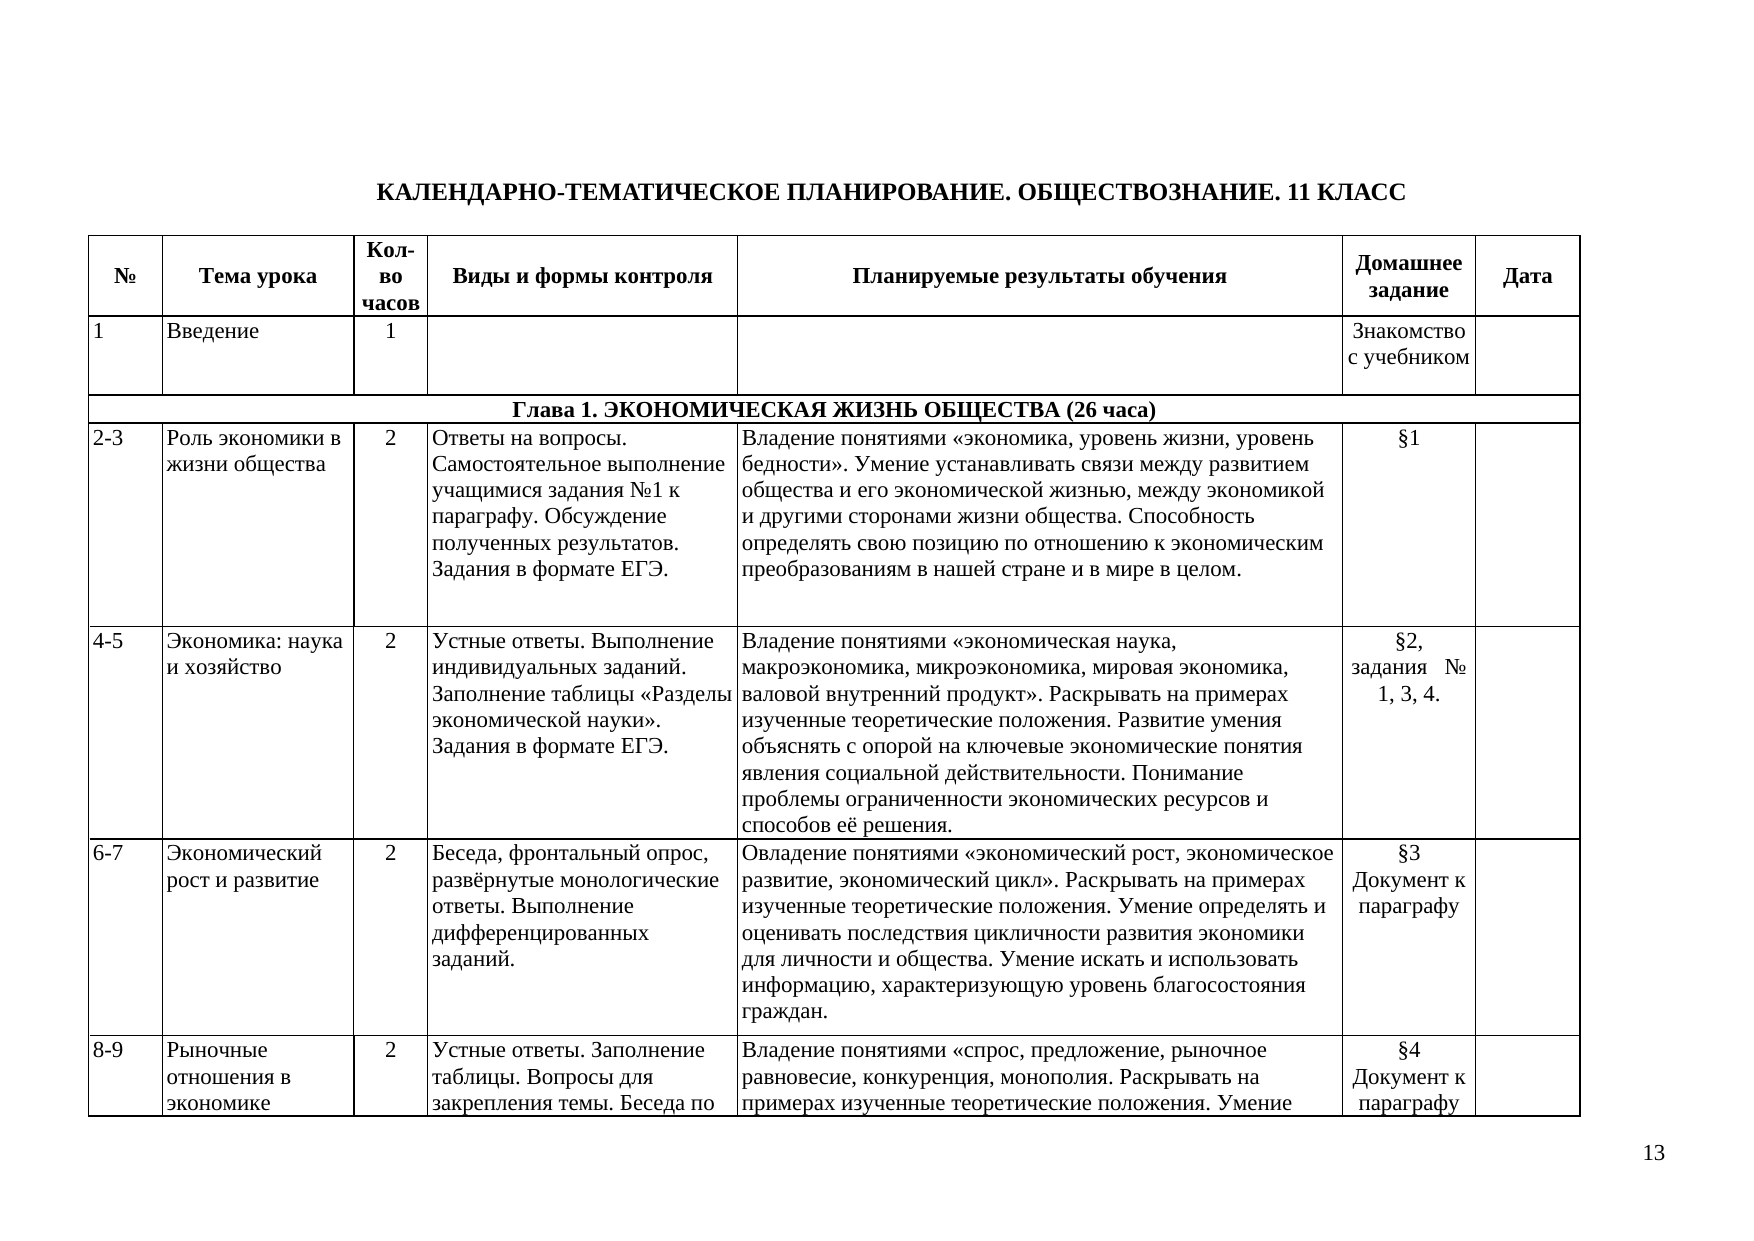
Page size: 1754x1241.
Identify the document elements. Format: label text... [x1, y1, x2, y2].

table_cell §3 Документ к параграфу [1343, 840, 1475, 1035]
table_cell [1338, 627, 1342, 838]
table_cell Экономика: наука и хозяйство [163, 627, 353, 838]
table_cell 2 [354, 627, 427, 838]
table_cell Владение понятиями «экономика, уровень жизни, уровень бедности». Умение устанавливать связи между развитием общества и его экономической жизнью, между экономикой и другими сторонами жизни общества. Способность определять свою позицию по отношению к экономическим преобразованиям в нашей стране и в мире в целом. [738, 424, 1342, 626]
table_cell 1 [89, 317, 162, 394]
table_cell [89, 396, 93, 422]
table_cell [1476, 627, 1579, 838]
table_cell Введение [163, 317, 353, 394]
table_cell [1476, 840, 1579, 1035]
table_cell Устные ответы. Выполнение индивидуальных заданий. Заполнение таблицы «Разделы экономической науки». Задания в формате ЕГЭ. [428, 627, 737, 838]
table_cell 2 [355, 1036, 427, 1115]
table_cell 2 [354, 840, 427, 1035]
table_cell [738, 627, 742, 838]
table_header Кол-во часов [355, 236, 427, 315]
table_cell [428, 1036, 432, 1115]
table_cell 6-7 [89, 839, 162, 1035]
table_cell §2, задания № 1, 3, 4. [1343, 627, 1475, 838]
table_header Домашнее задание [1343, 236, 1475, 315]
table_cell 4-5 [89, 627, 162, 838]
table_cell Знакомство с учебником [1343, 317, 1475, 394]
table_header Тема урока [163, 236, 353, 315]
table_cell [1476, 1036, 1579, 1115]
text Календарно-ТЕМАТИЧЕСКОЕ ПЛАНИРОВАНИЕ. ОБЩЕСТВОЗНАНИЕ. 11 класс [118, 177, 1665, 206]
table_cell 2-3 [89, 424, 162, 626]
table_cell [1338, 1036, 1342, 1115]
table_cell §1 [1343, 424, 1475, 626]
table_cell [1476, 424, 1579, 626]
table_cell [428, 317, 737, 394]
table_cell 8-9 [89, 1036, 162, 1115]
table_header Планируемые результаты обучения [738, 236, 1342, 315]
table_header Виды и формы контроля [428, 236, 737, 315]
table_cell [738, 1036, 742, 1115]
table_cell 2 [355, 424, 427, 626]
table_cell Экономический рост и развитие [163, 840, 353, 1035]
table_cell Роль экономики в жизни общества [163, 424, 353, 626]
table_cell Овладение понятиями «экономический рост, экономическое развитие, экономический цикл». Раскрывать на примерах изученные теоретические положения. Умение определять и оценивать последствия цикличности развития экономики для личности и общества. Умение искать и использовать информацию, характеризующую уровень благосостояния граждан. [738, 840, 1342, 1035]
table_header № [89, 236, 162, 315]
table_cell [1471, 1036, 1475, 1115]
table_cell [738, 317, 1342, 394]
table_cell Беседа, фронтальный опрос, развёрнутые монологические ответы. Выполнение дифференцированных заданий. [428, 840, 737, 1035]
table_cell [1476, 317, 1579, 394]
table_header Дата [1476, 236, 1579, 315]
table_cell 1 [355, 317, 427, 394]
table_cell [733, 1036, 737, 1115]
table_cell Ответы на вопросы. Самостоятельное выполнение учащимися задания №1 к параграфу. Обсуждение полученных результатов. Задания в формате ЕГЭ. [428, 424, 737, 626]
